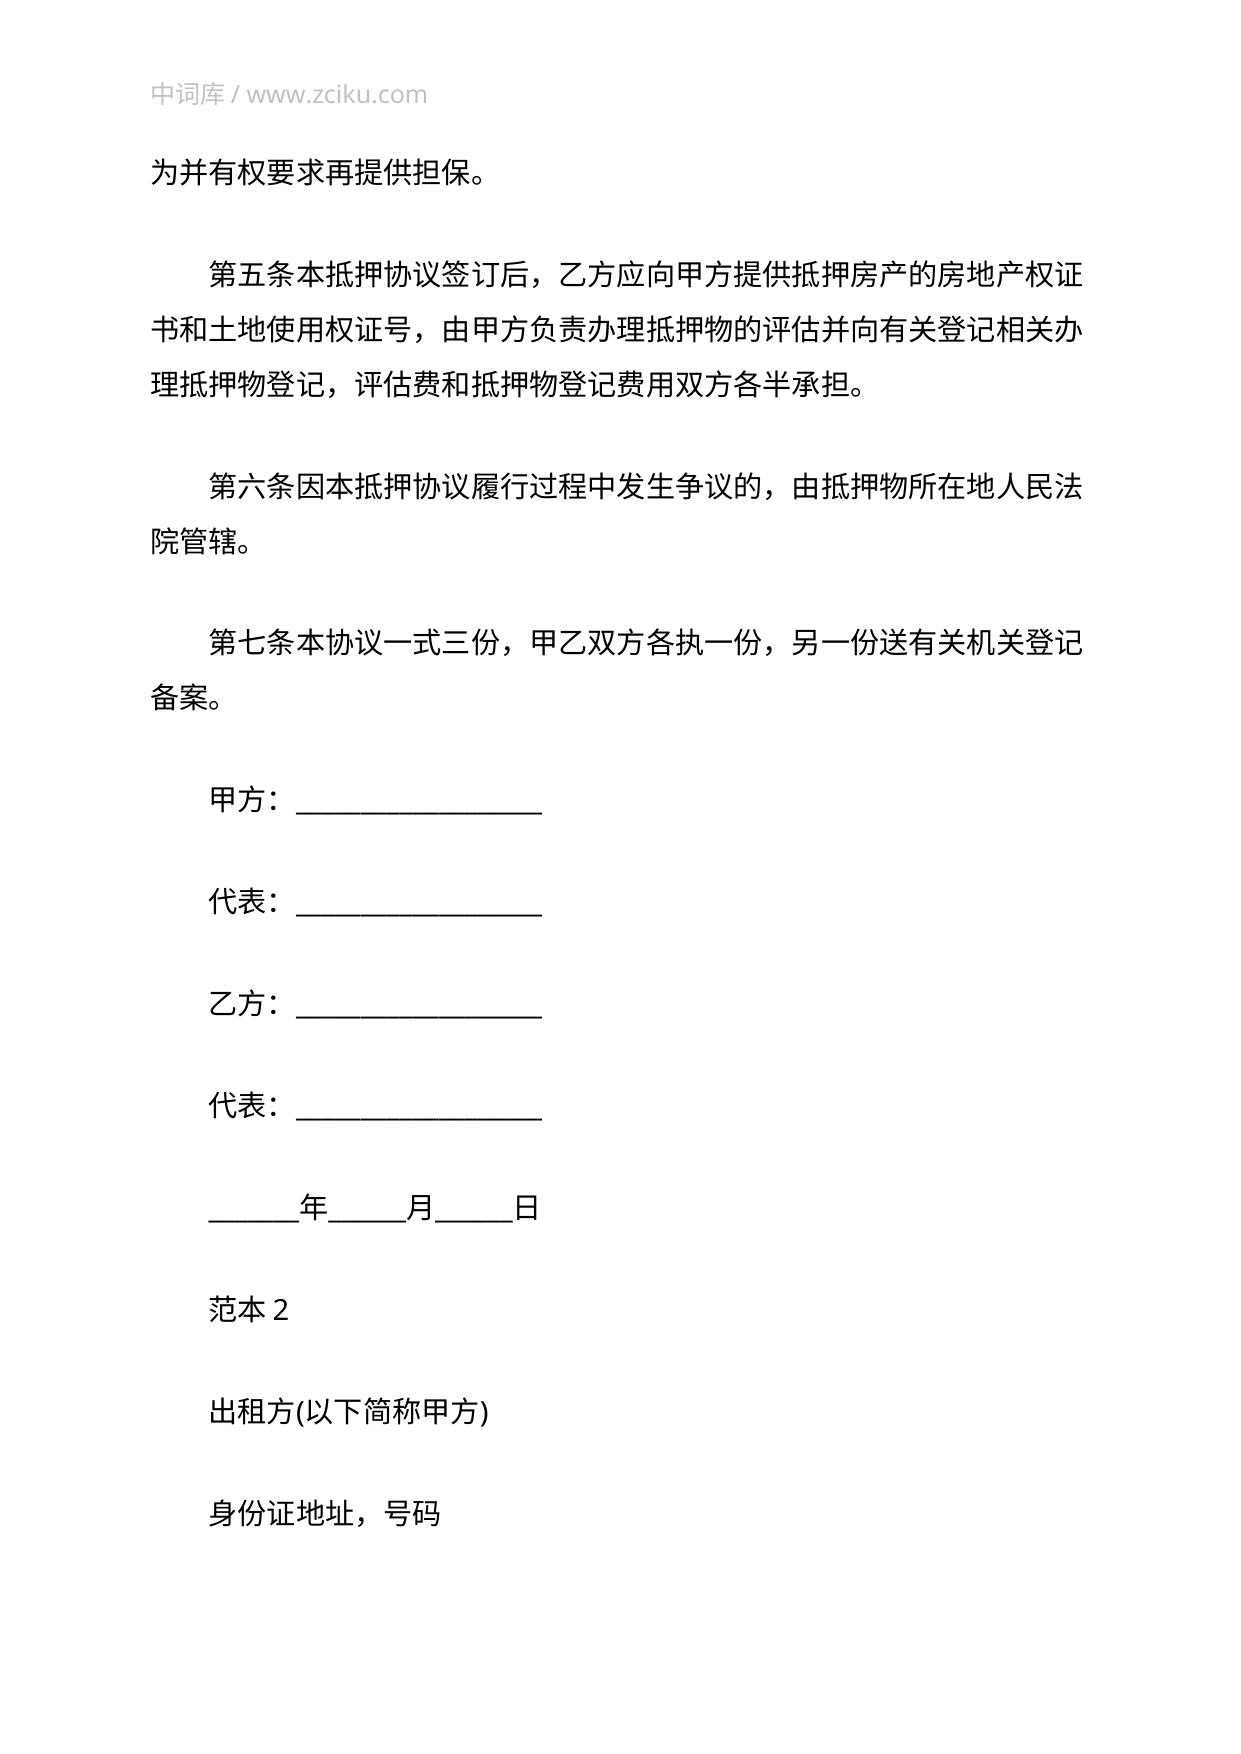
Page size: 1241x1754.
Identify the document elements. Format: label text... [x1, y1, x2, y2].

text 身份证地址，号码 [150, 1491, 1090, 1533]
text 范本2 [150, 1287, 1090, 1329]
text 第七条本协议一式三份，甲乙双方各执一份，另一份送有关机关登记备案。 [150, 620, 1090, 717]
text 代表：___________________ [150, 1083, 1090, 1125]
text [150, 150, 1090, 192]
text 乙方：___________________ [150, 981, 1090, 1023]
text _______年______月______日 [150, 1184, 1090, 1227]
text 第六条因本抵押协议履行过程中发生争议的，由抵押物所在地人民法院管辖。 [150, 463, 1090, 561]
text 代表：___________________ [150, 879, 1090, 921]
text 第五条本抵押协议签订后，乙方应向甲方提供抵押房产的房地产权证书和土地使用权证号，由甲方负责办理抵押物的评估并向有关登记相关办理抵押物登记，评估费和抵押物登记费用双方各半承担。 [150, 252, 1090, 404]
text 甲方：___________________ [150, 777, 1090, 819]
text 出租方(以下简称甲方) [150, 1388, 1090, 1431]
